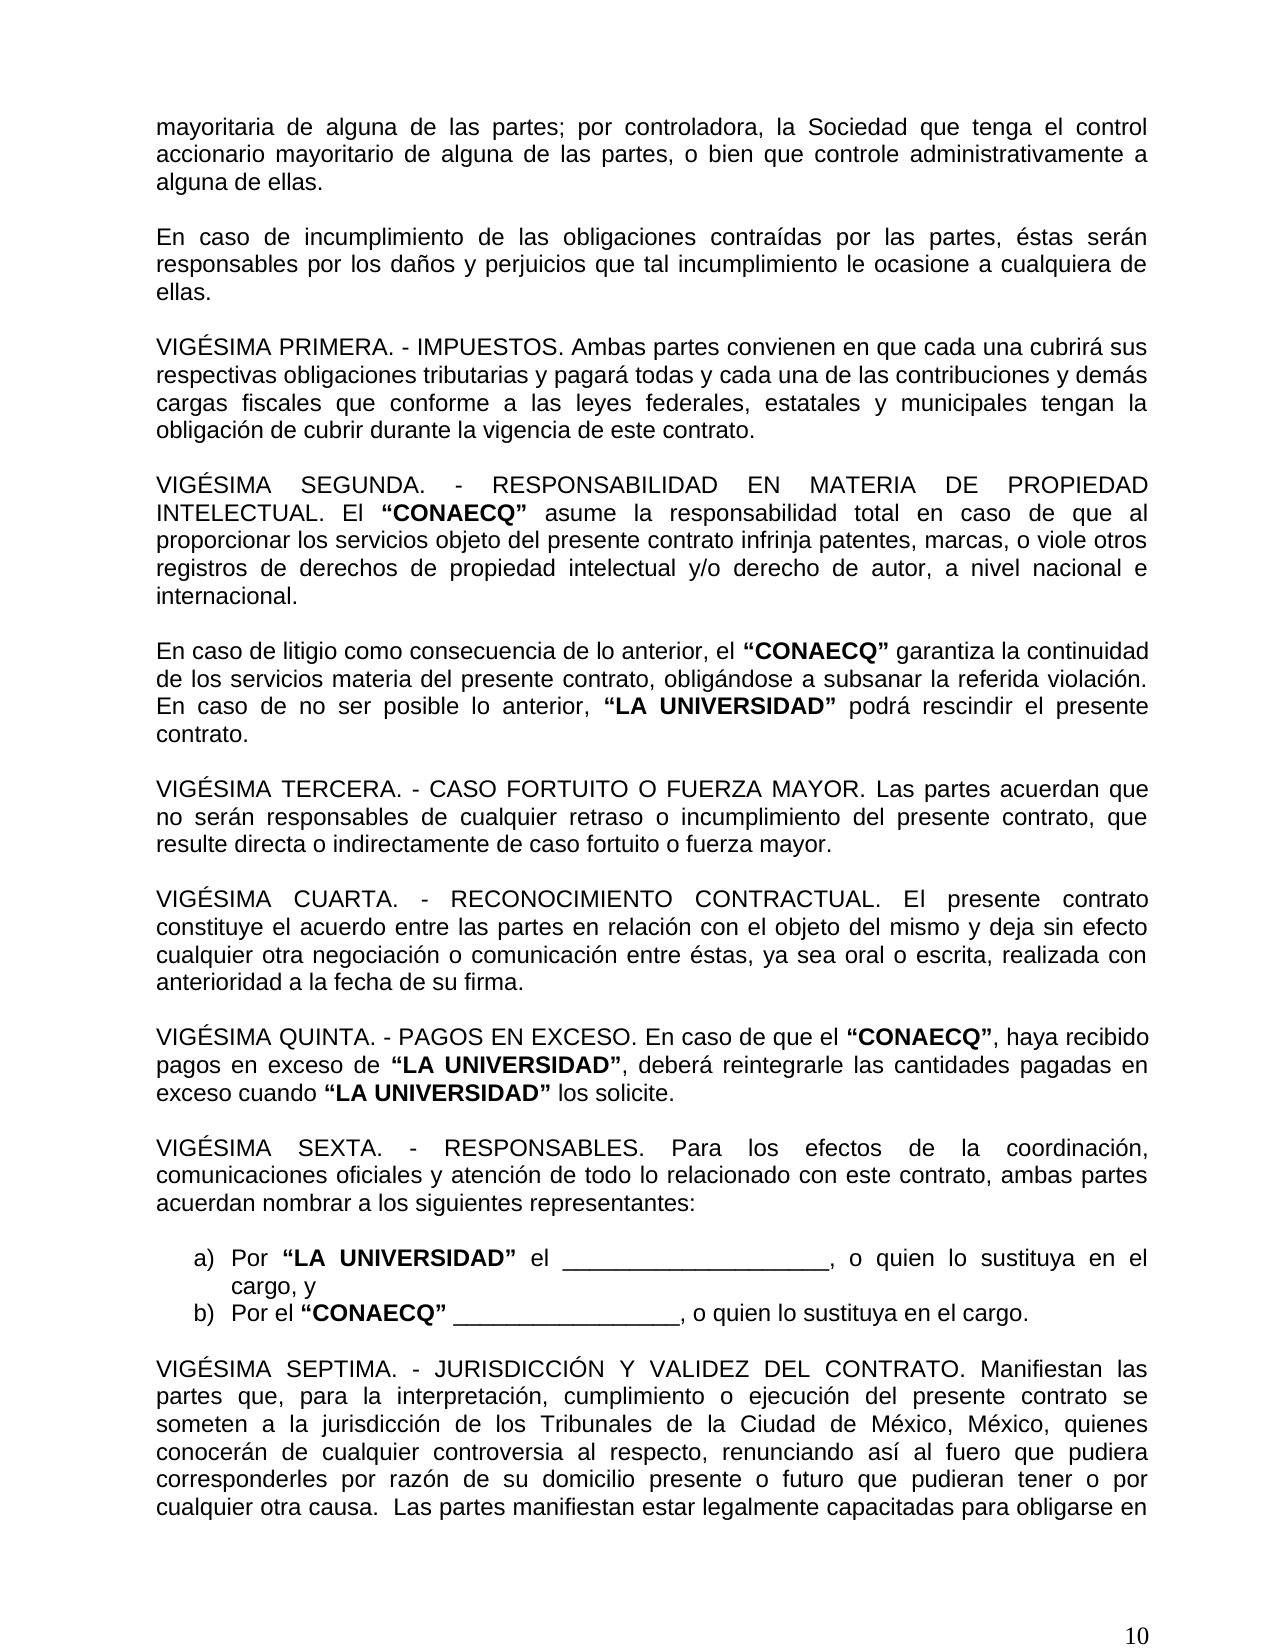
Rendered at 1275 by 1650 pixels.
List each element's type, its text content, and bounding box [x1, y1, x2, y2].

subtitle VIGÉSIMA CUARTA. - RECONOCIMIENTO CONTRACTUAL. El presente contrato constituye el acuerdo entre las partes en relación con el objeto del mismo y deja sin efecto cualquier otra negociación o comunicación entre éstas, ya sea oral o escrita, realizada con anterioridad a la fecha de su firma. [156, 885, 1149, 996]
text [156, 1354, 1149, 1520]
text VIGÉSIMA PRIMERA. - IMPUESTOS. Ambas partes convienen en que cada una cubrirá sus respectivas obligaciones tributarias y pagará todas y cada una de las contribuciones y demás cargas fiscales que conforme a las leyes federales, estatales y municipales tengan la obligación de cubrir durante la vigencia de este contrato. [156, 333, 1149, 444]
text En caso de incumplimiento de las obligaciones contraídas por las partes, éstas serán responsables por los daños y perjuicios que tal incumplimiento le ocasione a cualquiera de ellas. [156, 223, 1149, 306]
text VIGÉSIMA SEXTA. - RESPONSABLES. Para los efectos de la coordinación, comunicaciones oficiales y atención de todo lo relacionado con este contrato, ambas partes acuerdan nombrar a los siguientes representantes: [156, 1134, 1149, 1217]
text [156, 112, 1149, 195]
subtitle VIGÉSIMA TERCERA. - CASO FORTUITO O FUERZA MAYOR. Las partes acuerdan que no serán responsables de cualquier retraso o incumplimiento del presente contrato, que resulte directa o indirectamente de caso fortuito o fuerza mayor. [156, 775, 1149, 858]
list Por el “CONAECQ” _________________, o quien lo sustituya en el cargo. [193, 1299, 1149, 1327]
list Por “LA UNIVERSIDAD” el ____________________, o quien lo sustituya en el cargo, y [193, 1244, 1149, 1299]
text VIGÉSIMA QUINTA. - PAGOS EN EXCESO. En caso de que el “CONAECQ”, haya recibido pagos en exceso de “LA UNIVERSIDAD”, deberá reintegrarle las cantidades pagadas en exceso cuando “LA UNIVERSIDAD” los solicite. [156, 1023, 1149, 1106]
subtitle VIGÉSIMA SEGUNDA. - RESPONSABILIDAD EN MATERIA DE PROPIEDAD INTELECTUAL. El “CONAECQ” asume la responsabilidad total en caso de que al proporcionar los servicios objeto del presente contrato infrinja patentes, marcas, o viole otros registros de derechos de propiedad intelectual y/o derecho de autor, a nivel nacional e internacional. [156, 471, 1149, 609]
text En caso de litigio como consecuencia de lo anterior, el “CONAECQ” garantiza la continuidad de los servicios materia del presente contrato, obligándose a subsanar la referida violación. En caso de no ser posible lo anterior, “LA UNIVERSIDAD” podrá rescindir el presente contrato. [156, 637, 1149, 747]
